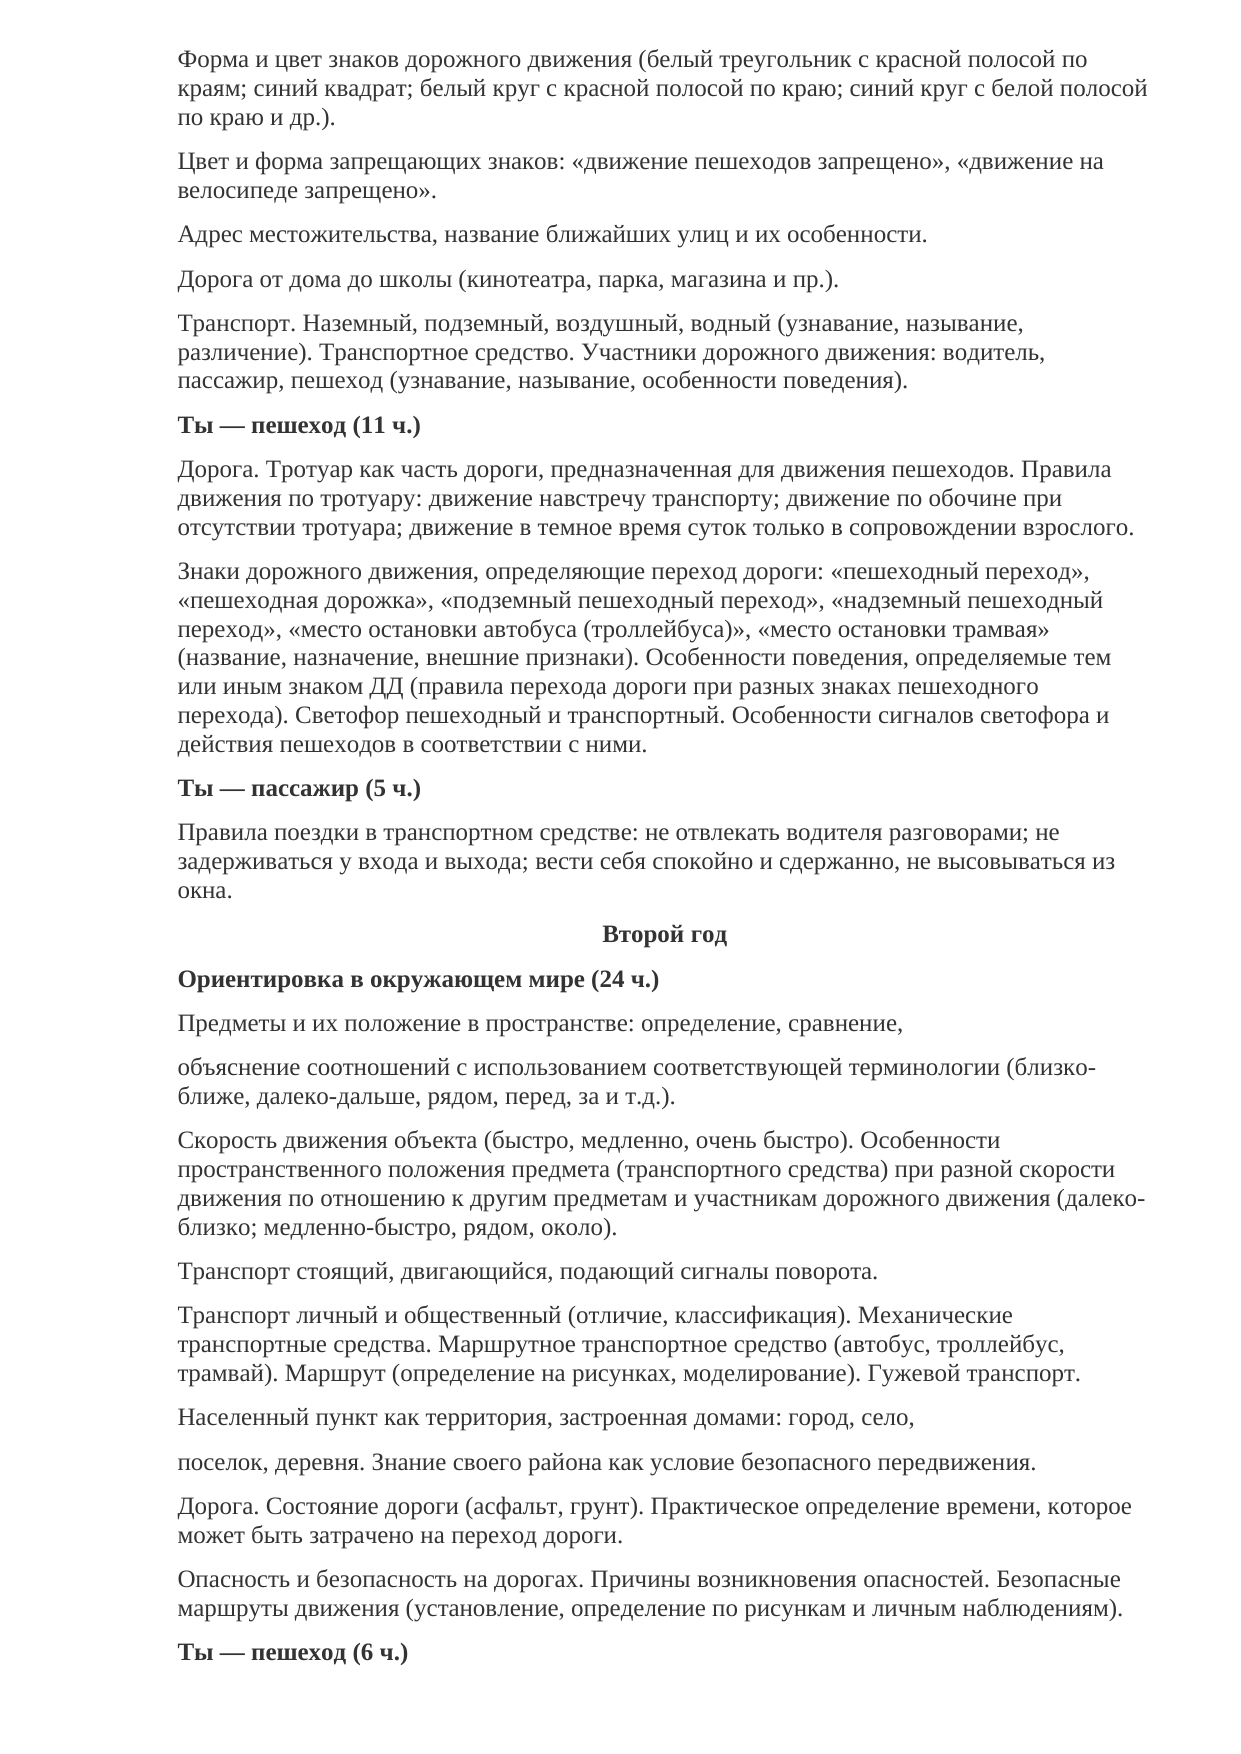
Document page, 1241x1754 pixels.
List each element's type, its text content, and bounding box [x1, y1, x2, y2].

text Ты — пешеход (11 ч.) [177, 410, 1152, 439]
text Ты — пешеход (6 ч.) [177, 1637, 1152, 1666]
text Ты — пассажир (5 ч.) [177, 773, 1152, 802]
text Правила поездки в транспортном средстве: не отвлекать водителя разговорами; не задерживаться у входа и выхода; вести себя спокойно и сдержанно, не высовываться из окна. [177, 817, 1152, 904]
text Транспорт стоящий, двигающийся, подающий сигналы поворота. [177, 1256, 1152, 1285]
text Транспорт. Наземный, подземный, воздушный, водный (узнавание, называние, различение). Транспортное средство. Участники дорожного движения: водитель, пассажир, пешеход (узнавание, называние, особенности поведения). [177, 308, 1152, 394]
text Знаки дорожного движения, определяющие переход дороги: «пешеходный переход», «пешеходная дорожка», «подземный пешеходный переход», «надземный пешеходный переход», «место остановки автобуса (троллейбуса)», «место остановки трамвая» (название, назначение, внешние признаки). Особенности поведения, определяемые тем или иным знаком ДД (правила перехода дороги при разных знаках пешеходного перехода). Светофор пешеходный и транспортный. Особенности сигналов светофора и действия пешеходов в соответствии с ними. [177, 556, 1152, 757]
text Скорость движения объекта (быстро, медленно, очень быстро). Особенности пространственного положения предмета (транспортного средства) при разной скорости движения по отношению к другим предметам и участникам дорожного движения (далеко-близко; медленно-быстро, рядом, около). [177, 1126, 1152, 1241]
text Транспорт личный и общественный (отличие, классификация). Механические транспортные средства. Маршрутное транспортное средство (автобус, троллейбус, трамвай). Маршрут (определение на рисунках, моделирование). Гужевой транспорт. [177, 1301, 1152, 1387]
text объяснение соотношений с использованием соответствующей терминологии (близко-ближе, далеко-дальше, рядом, перед, за и т.д.). [177, 1052, 1152, 1110]
text Дорога. Состояние дороги (асфальт, грунт). Практическое определение времени, которое может быть затрачено на переход дороги. [177, 1491, 1152, 1549]
text Предметы и их положение в пространстве: определение, сравнение, [177, 1008, 1152, 1037]
text Форма и цвет знаков дорожного движения (белый треугольник с красной полосой по краям; синий квадрат; белый круг с красной полосой по краю; синий круг с белой полосой по краю и др.). [177, 44, 1152, 131]
text Опасность и безопасность на дорогах. Причины возникновения опасностей. Безопасные маршруты движения (установление, определение по рисункам и личным наблюдениям). [177, 1564, 1152, 1622]
text Дорога. Тротуар как часть дороги, предназначенная для движения пешеходов. Правила движения по тротуару: движение навстречу транспорту; движение по обочине при отсутствии тротуара; движение в темное время суток только в сопровождении взрослого. [177, 454, 1152, 541]
text Населенный пункт как территория, застроенная домами: город, село, [177, 1402, 1152, 1431]
text Ориентировка в окружающем мире (24 ч.) [177, 964, 1152, 992]
text Адрес местожительства, название ближайших улиц и их особенности. [177, 219, 1152, 248]
text поселок, деревня. Знание своего района как условие безопасного передвижения. [177, 1447, 1152, 1476]
text Второй год [177, 919, 1152, 948]
text Дорога от дома до школы (кинотеатра, парка, магазина и пр.). [177, 264, 1152, 292]
text Цвет и форма запрещающих знаков: «движение пешеходов запрещено», «движение на велосипеде запрещено». [177, 146, 1152, 204]
